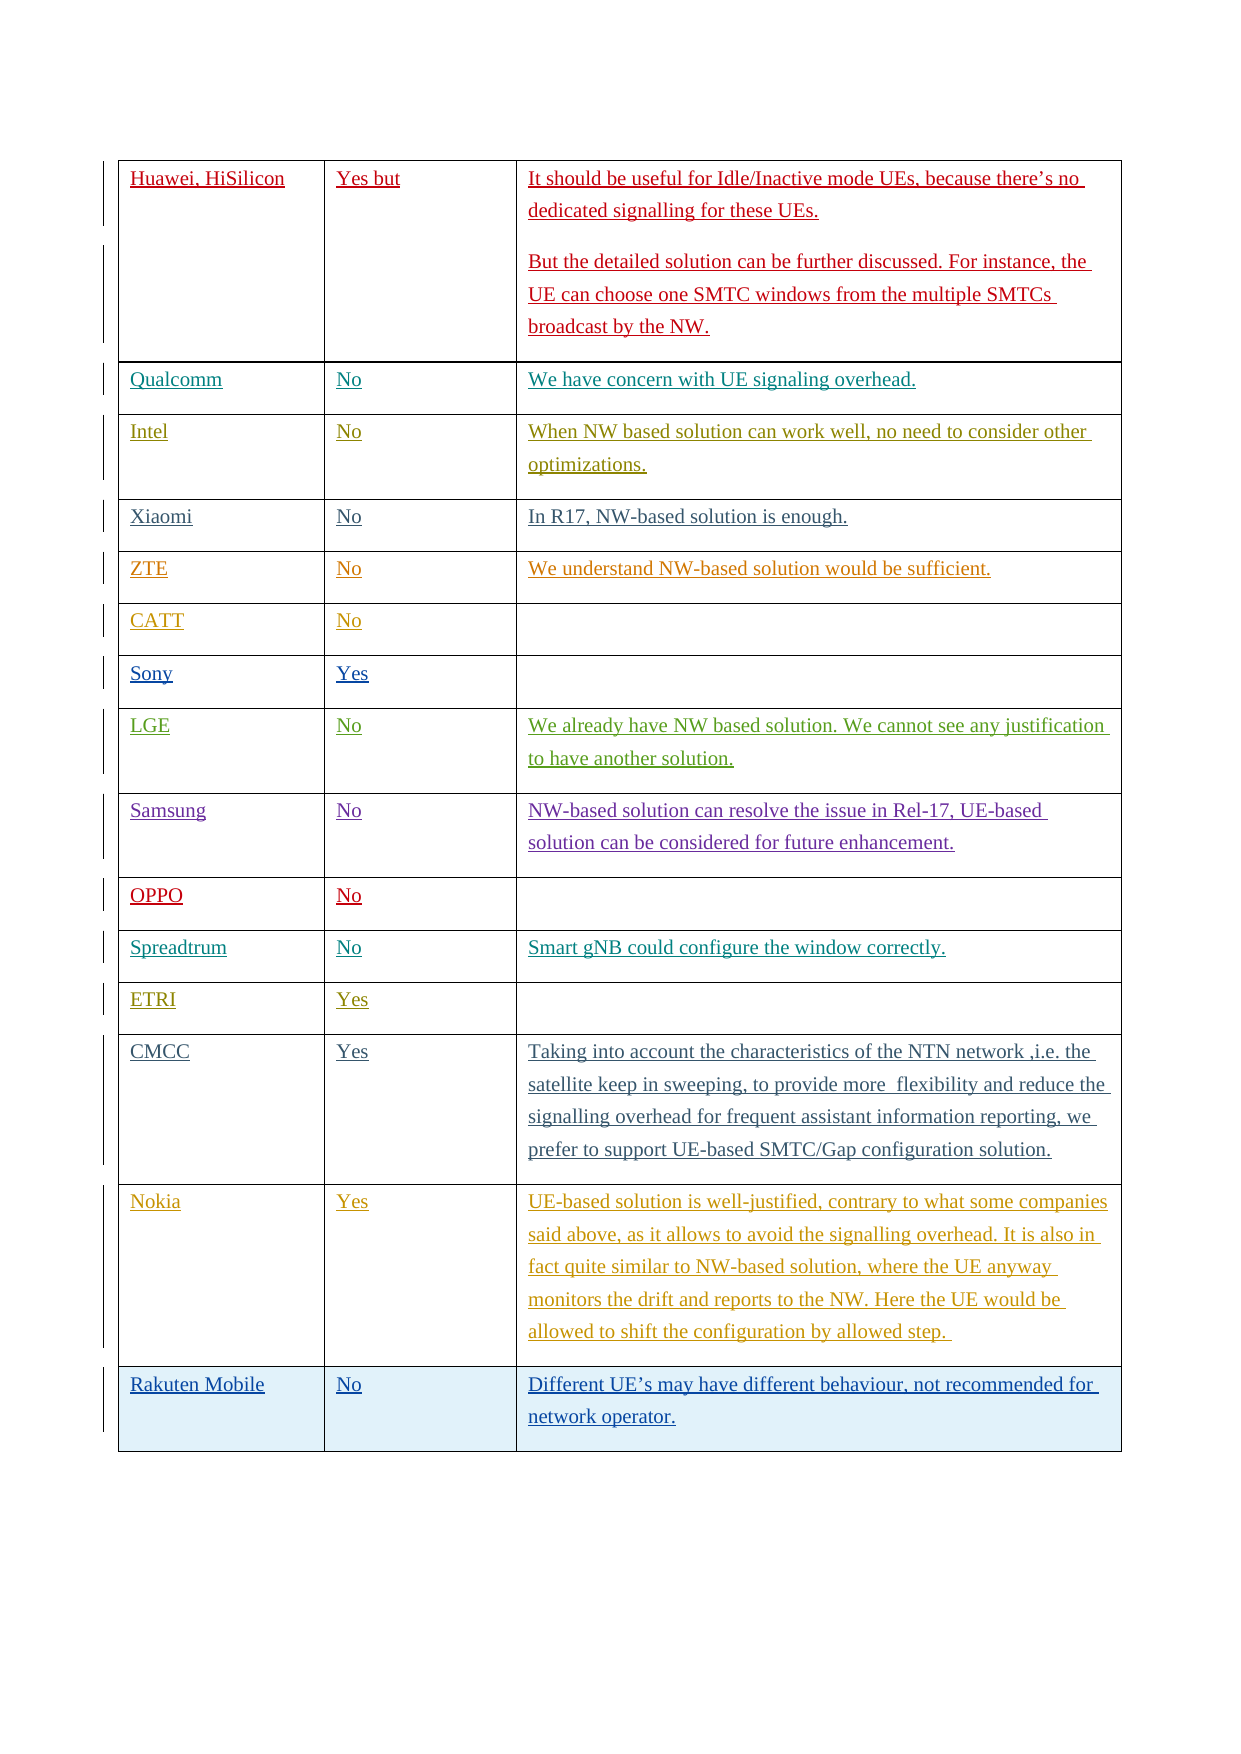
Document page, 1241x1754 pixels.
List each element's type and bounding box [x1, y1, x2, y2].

table_cell [119, 931, 324, 982]
table_cell [517, 709, 1121, 792]
table_cell [119, 415, 324, 498]
table_cell [517, 656, 1121, 708]
table_cell [325, 500, 516, 551]
table_cell [119, 983, 324, 1034]
table_cell [517, 415, 1121, 498]
table_cell [119, 1035, 324, 1184]
table_cell [325, 656, 516, 708]
table_cell [325, 363, 516, 414]
table_cell [119, 552, 324, 603]
table_cell [119, 161, 324, 361]
table_cell [119, 794, 324, 877]
table_cell [119, 878, 324, 929]
table_cell [325, 161, 516, 361]
table_cell [119, 709, 324, 792]
table_cell [119, 604, 324, 655]
table_cell [325, 931, 516, 982]
table_cell [325, 604, 516, 655]
table_cell [517, 161, 1121, 361]
table_cell [119, 656, 324, 708]
table_cell [119, 500, 324, 551]
table_cell [325, 983, 516, 1034]
table_cell [517, 604, 1121, 655]
table_cell [325, 552, 516, 603]
table_cell [325, 415, 516, 498]
table_cell [325, 709, 516, 792]
table_cell [517, 1185, 1121, 1366]
table_cell [517, 983, 1121, 1034]
table_cell [119, 363, 324, 414]
table_cell [517, 1035, 1121, 1184]
table_cell [517, 552, 1121, 603]
table_cell [119, 1185, 324, 1366]
table_cell [517, 794, 1121, 877]
table_cell [325, 1185, 516, 1366]
table_cell [325, 878, 516, 929]
table_cell [517, 363, 1121, 414]
table_cell [325, 1035, 516, 1184]
table_cell [517, 878, 1121, 929]
table_cell [325, 794, 516, 877]
table_cell [517, 500, 1121, 551]
table_cell [517, 931, 1121, 982]
